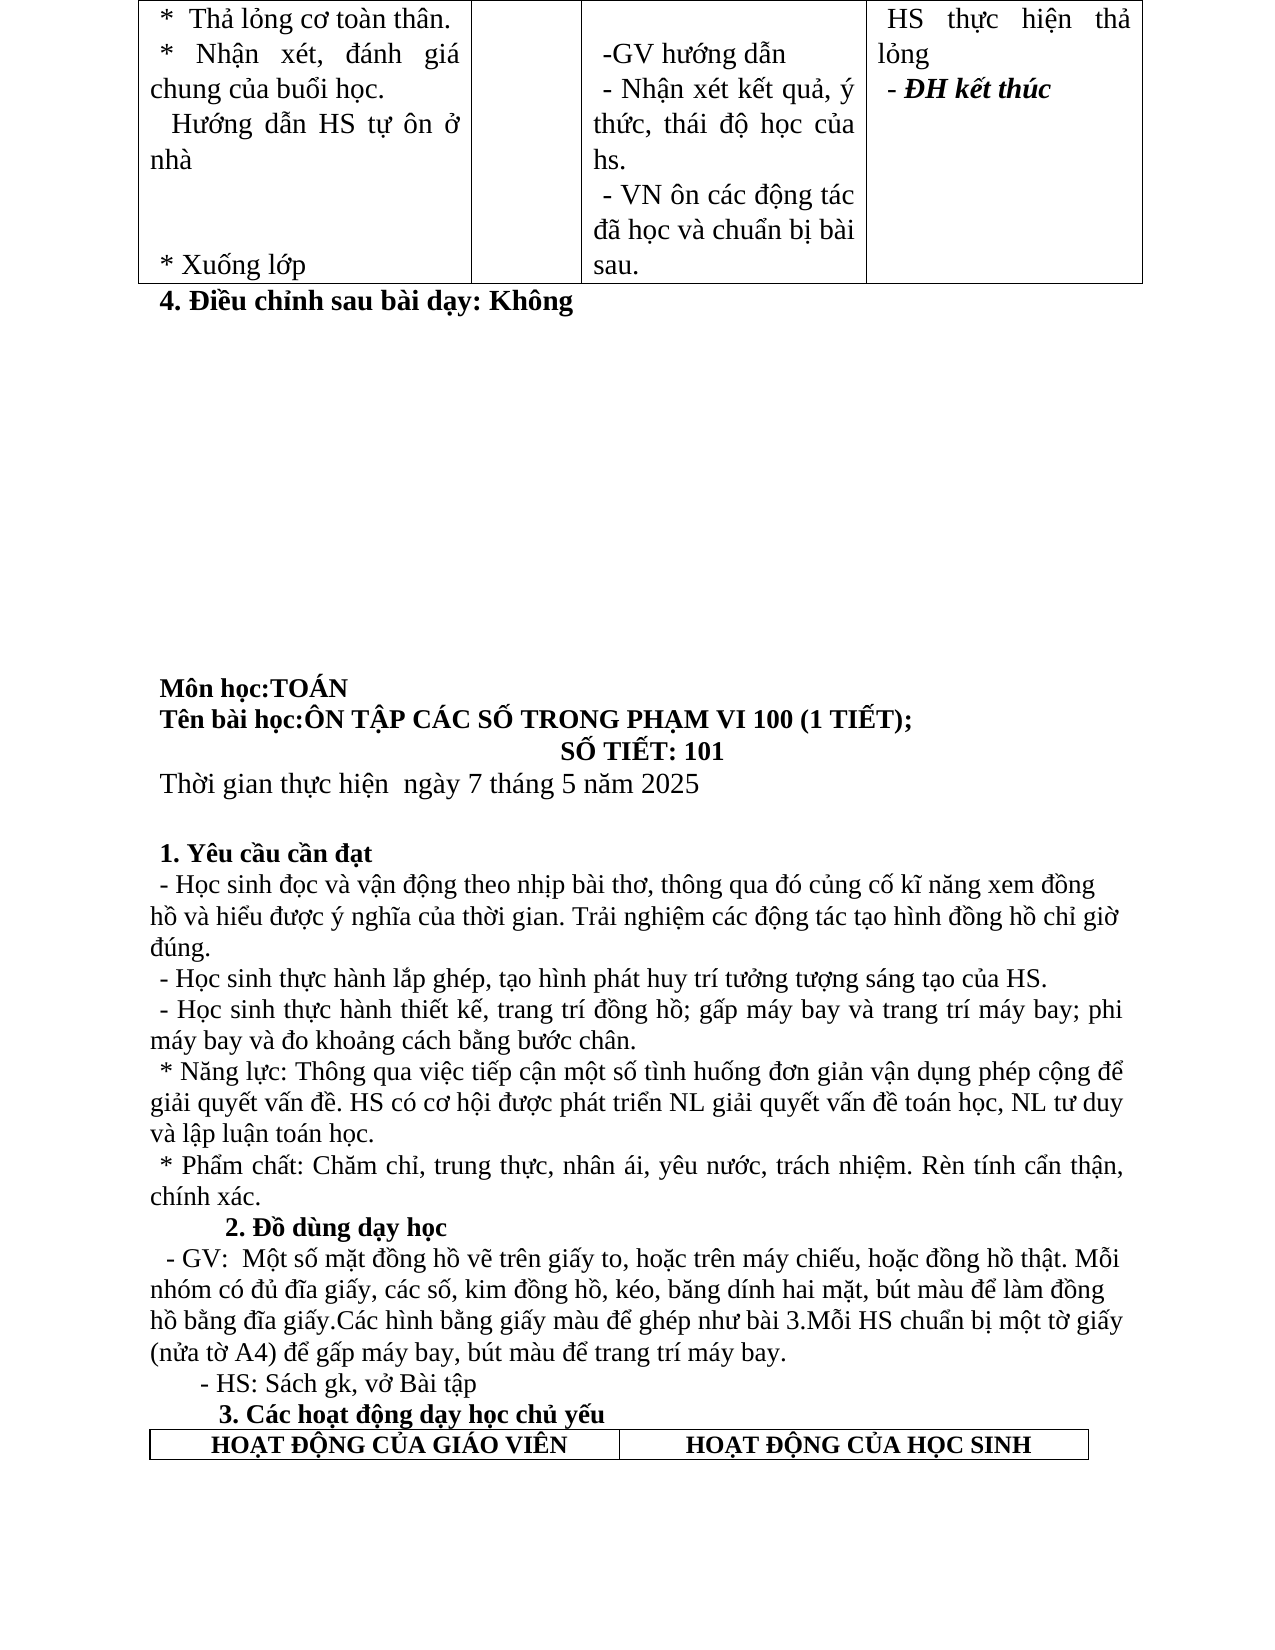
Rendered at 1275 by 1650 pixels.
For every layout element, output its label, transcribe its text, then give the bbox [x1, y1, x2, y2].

table_header HOẠT ĐỘNG CỦA GIÁO VIÊN [151, 1430, 619, 1459]
text Thời gian thực hiện ngày 7 tháng 5 năm 2025 [150, 766, 1125, 799]
text * Năng lực: Thông qua việc tiếp cận một số tình huống đơn giản vận dụng phép cộng để giải quyết vấn đề. HS có cơ hội được phát triển NL giải quyết vấn đề toán học, NL tư duy và lập luận toán học. [150, 1055, 1125, 1149]
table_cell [582, 1, 866, 282]
text 1. Yêu cầu cần đạt [150, 837, 1125, 868]
table_header HOẠT ĐỘNG CỦA HỌC SINH [620, 1430, 1088, 1459]
text Môn học:TOÁN [150, 672, 1125, 704]
text - GV: Một số mặt đồng hồ vẽ trên giấy to, hoặc trên máy chiếu, hoặc đồng hồ thật. Mỗi nhóm có đủ đĩa giấy, các số, kim đồng hồ, kéo, băng dính hai mặt, bút màu để làm đồng hồ bằng đĩa giấy.Các hình bằng giấy màu để ghép như bài 3.Mỗi HS chuẩn bị một tờ giấy (nửa tờ A4) để gấp máy bay, bút màu để trang trí máy bay. [150, 1242, 1125, 1367]
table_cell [867, 1, 1142, 282]
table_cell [472, 1, 581, 282]
text - Học sinh thực hành lắp ghép, tạo hình phát huy trí tưởng tượng sáng tạo của HS. [150, 962, 1125, 993]
list SỐ TIẾT: 101 [150, 735, 1125, 766]
list Tên bài học:ÔN TẬP CÁC SỐ TRONG PHẠM VI 100 (1 TIẾT); [150, 704, 1125, 735]
text - Học sinh đọc và vận động theo nhịp bài thơ, thông qua đó củng cố kĩ năng xem đồng hồ và hiểu được ý nghĩa của thời gian. Trải nghiệm các động tác tạo hình đồng hồ chỉ giờ đúng. [150, 868, 1125, 962]
text - HS: Sách gk, vở Bài tập [150, 1367, 1125, 1398]
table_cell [139, 1, 471, 282]
text * Phẩm chất: Chăm chỉ, trung thực, nhân ái, yêu nước, trách nhiệm. Rèn tính cẩn thận, chính xác. [150, 1149, 1125, 1211]
text - Học sinh thực hành thiết kế, trang trí đồng hồ; gấp máy bay và trang trí máy bay; phi máy bay và đo khoảng cách bằng bước chân. [150, 993, 1125, 1055]
text 3. Các hoạt động dạy học chủ yếu [209, 1398, 1125, 1429]
text 2. Đồ dùng dạy học [150, 1211, 1125, 1242]
text 4. Điều chỉnh sau bài dạy: Không [150, 284, 1125, 317]
